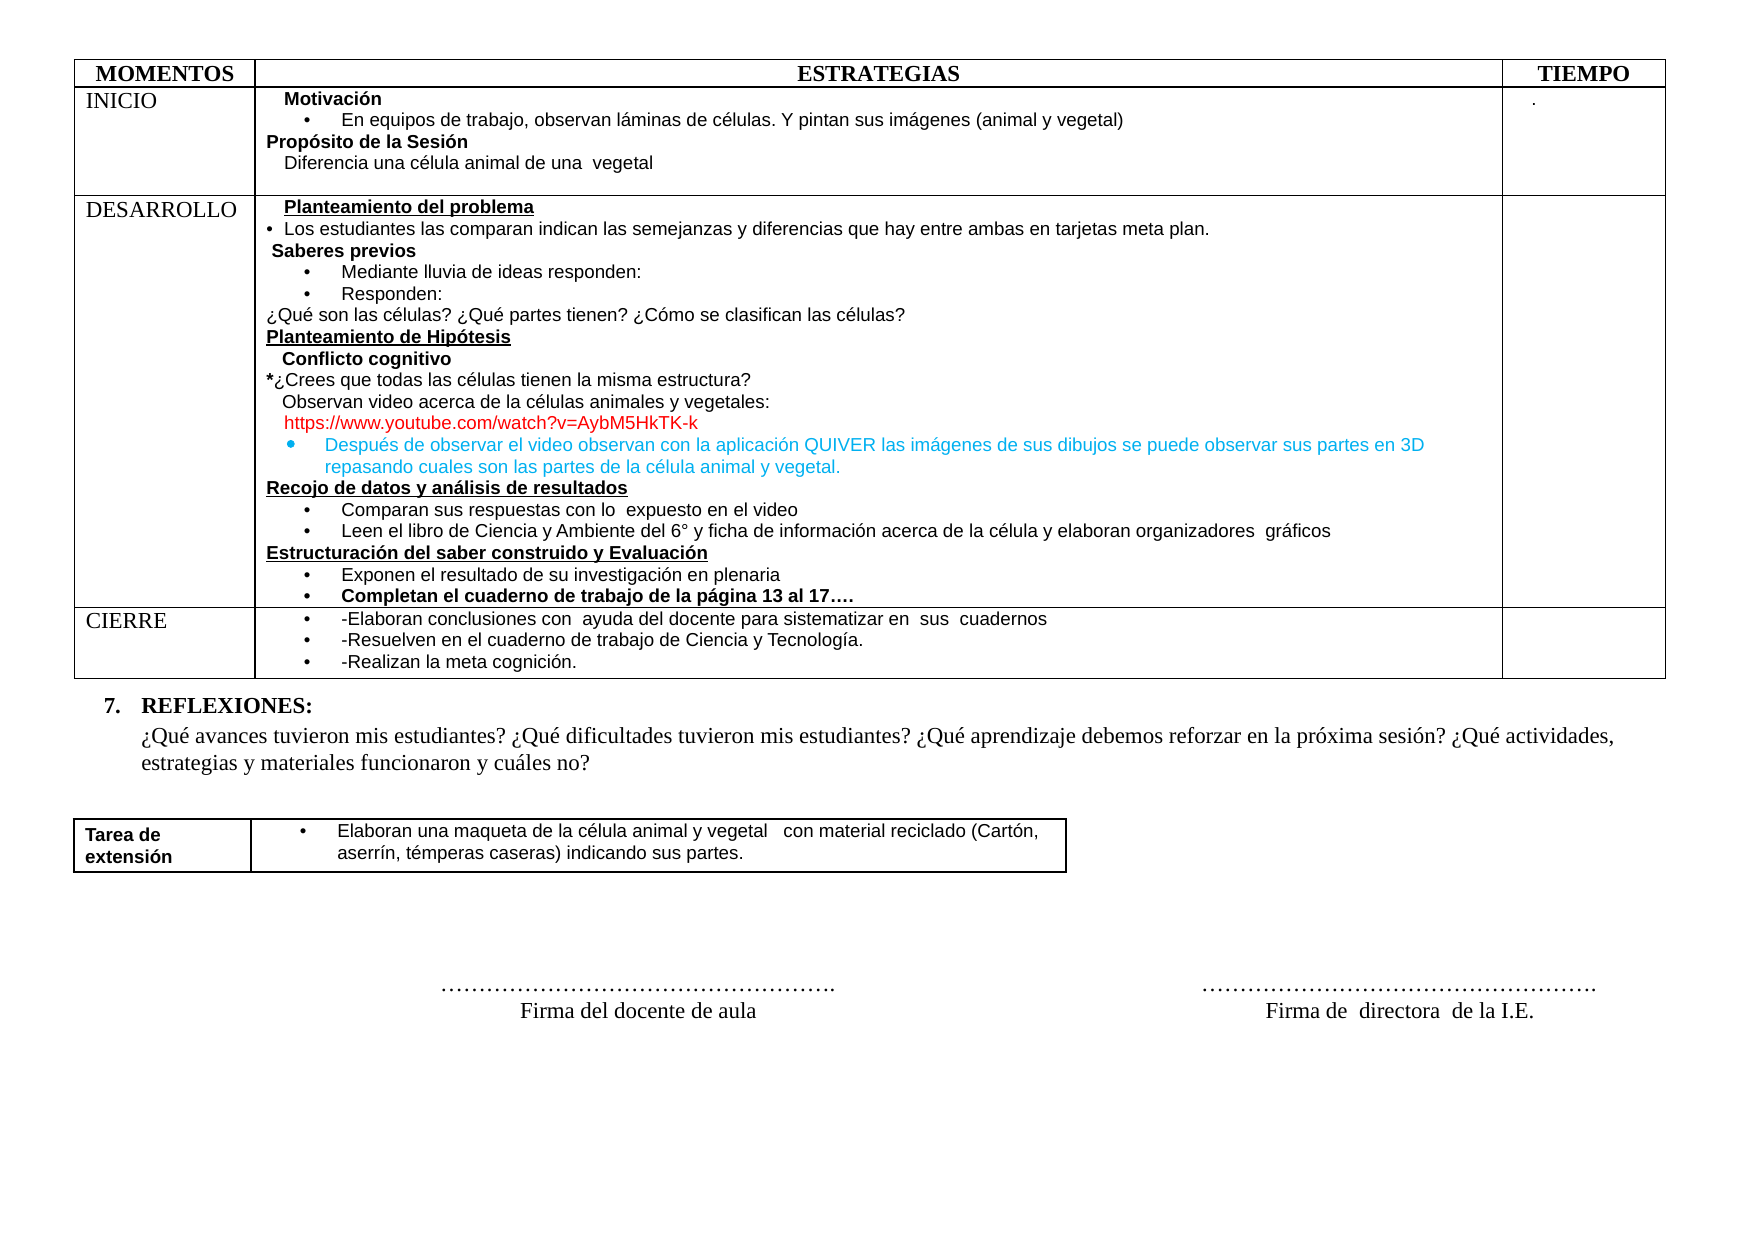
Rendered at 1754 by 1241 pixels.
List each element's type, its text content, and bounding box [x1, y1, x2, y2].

text ……………………………………………. ……………………………………………. [74, 971, 1683, 997]
text Firma del docente de aula Firma de directora de la I.E. [74, 997, 1683, 1023]
list REFLEXIONES: [103, 692, 1683, 719]
text ¿Qué avances tuvieron mis estudiantes? ¿Qué dificultades tuvieron mis estudiantes? ¿Qué aprendizaje debemos reforzar en la próxima sesión? ¿Qué actividades, estrategias y materiales funcionaron y cuáles no? [141, 722, 1683, 775]
table_cell . [1503, 88, 1665, 195]
table_header Tarea de extensión [75, 820, 250, 871]
table_cell [1503, 608, 1665, 677]
table_cell -Elaboran conclusiones con ayuda del docente para sistematizar en sus cuadernos -Resuelven en el cuaderno de trabajo de Ciencia y Tecnología. -Realizan la meta cognición. [256, 608, 1502, 677]
table_cell CIERRE [75, 608, 254, 677]
table_cell [1503, 196, 1665, 607]
table_cell Planteamiento del problema Los estudiantes las comparan indican las semejanzas y diferencias que hay entre ambas en tarjetas meta plan. Saberes previos Mediante lluvia de ideas responden: Responden: ¿Qué son las células? ¿Qué partes tienen? ¿Cómo se clasifican las células? Planteamiento de Hipótesis Conflicto cognitivo *¿Crees que todas las células tienen la misma estructura? Observan video acerca de la células animales y vegetales: https://www.youtube.com/watch?v=AybM5HkTK-k Después de observar el video observan con la aplicación QUIVER las imágenes de sus dibujos se puede observar sus partes en 3D repasando cuales son las partes de la célula animal y vegetal. Recojo de datos y análisis de resultados Comparan sus respuestas con lo expuesto en el video Leen el libro de Ciencia y Ambiente del 6° y ficha de información acerca de la célula y elaboran organizadores gráficos Estructuración del saber construido y Evaluación Exponen el resultado de su investigación en plenaria Completan el cuaderno de trabajo de la página 13 al 17…. [256, 196, 1502, 607]
table_header ESTRATEGIAS [256, 60, 1502, 86]
table_header TIEMPO [1503, 60, 1665, 86]
table_cell Motivación En equipos de trabajo, observan láminas de células. Y pintan sus imágenes (animal y vegetal) Propósito de la Sesión Diferencia una célula animal de una vegetal [256, 88, 1502, 195]
table_cell DESARROLLO [75, 196, 254, 607]
table_header Elaboran una maqueta de la célula animal y vegetal con material reciclado (Cartón, aserrín, témperas caseras) indicando sus partes. [252, 820, 1065, 871]
table_header MOMENTOS [75, 60, 254, 86]
table_cell INICIO [75, 88, 254, 195]
